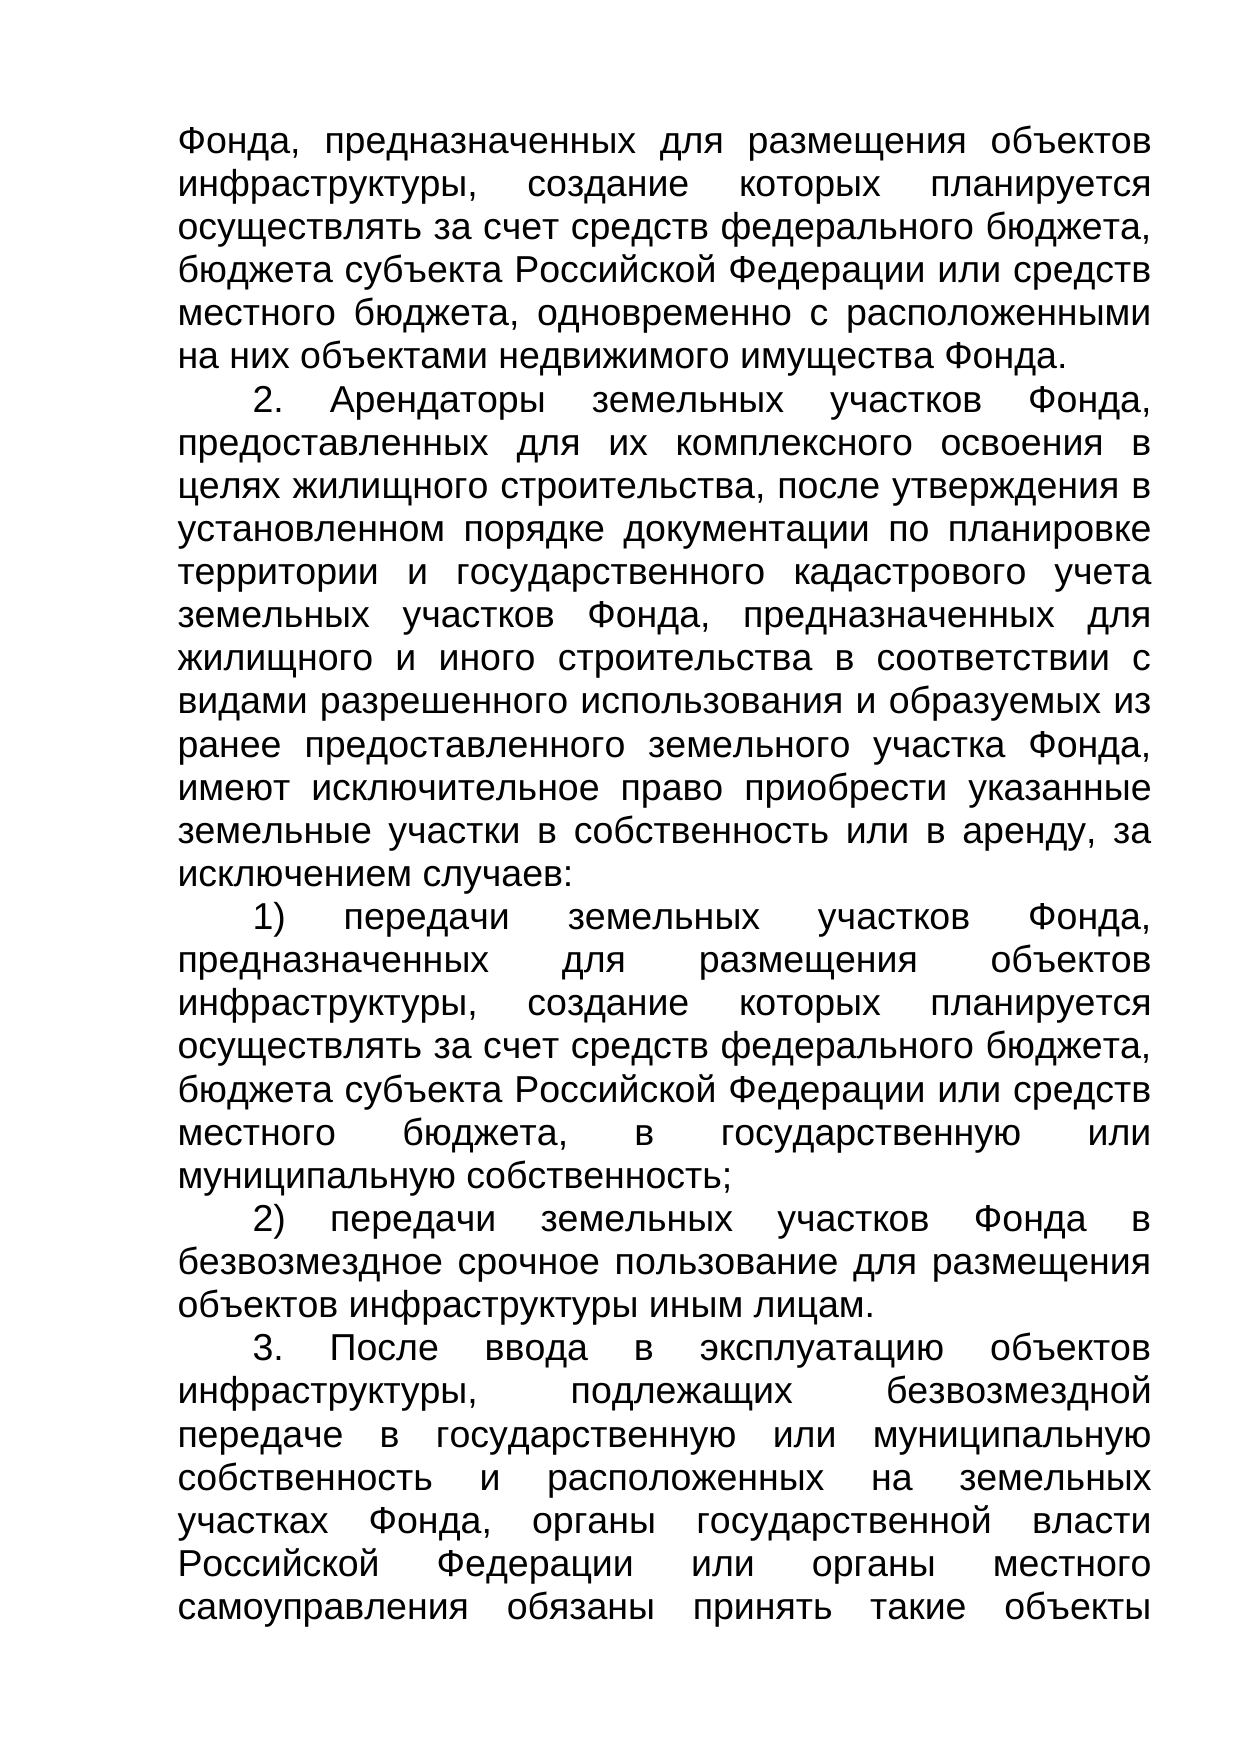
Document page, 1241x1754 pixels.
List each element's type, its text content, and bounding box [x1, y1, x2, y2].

text 2. Арендаторы земельных участков Фонда, предоставленных для их комплексного освоения в целях жилищного строительства, после утверждения в установленном порядке документации по планировке территории и государственного кадастрового учета земельных участков Фонда, предназначенных для жилищного и иного строительства в соответствии с видами разрешенного использования и образуемых из ранее предоставленного земельного участка Фонда, имеют исключительное право приобрести указанные земельные участки в собственность или в аренду, за исключением случаев: [177, 377, 1152, 894]
text 1) передачи земельных участков Фонда, предназначенных для размещения объектов инфраструктуры, создание которых планируется осуществлять за счет средств федерального бюджета, бюджета субъекта Российской Федерации или средств местного бюджета, в государственную или муниципальную собственность; [177, 894, 1152, 1196]
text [177, 1326, 1152, 1627]
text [177, 118, 1152, 377]
text 2) передачи земельных участков Фонда в безвозмездное срочное пользование для размещения объектов инфраструктуры иным лицам. [177, 1196, 1152, 1326]
